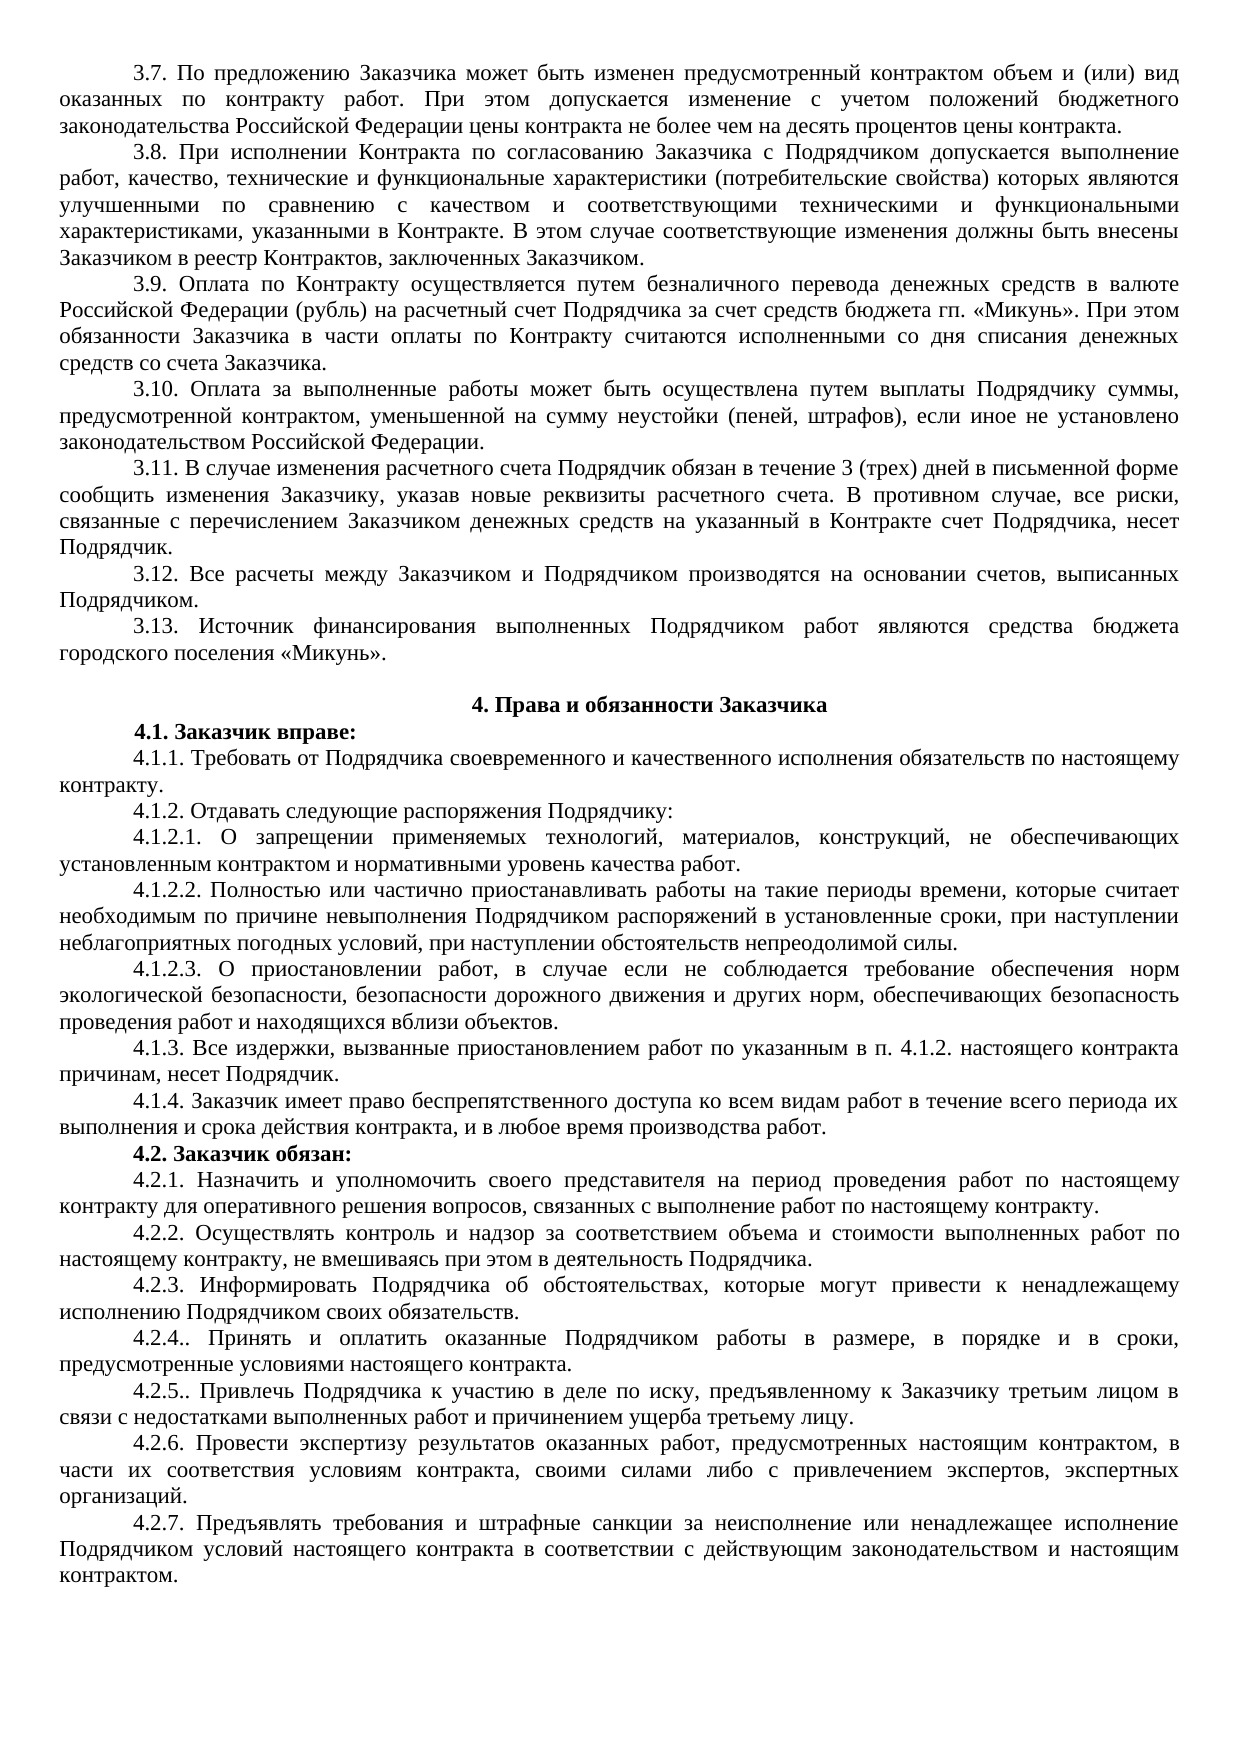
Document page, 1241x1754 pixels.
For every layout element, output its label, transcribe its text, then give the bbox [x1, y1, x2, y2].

text 3.10. Оплата за выполненные работы может быть осуществлена путем выплаты Подрядчику суммы, предусмотренной контрактом, уменьшенной на сумму неустойки (пеней, штрафов), если иное не установлено законодательством Российской Федерации. [59, 375, 1181, 454]
text 4.2.2. Осуществлять контроль и надзор за соответствием объема и стоимости выполненных работ по настоящему контракту, не вмешиваясь при этом в деятельность Подрядчика. [59, 1219, 1181, 1271]
text 3.13. Источник финансирования выполненных Подрядчиком работ являются средства бюджета городского поселения «Микунь». [59, 612, 1181, 665]
text 4.2.6. Провести экспертизу результатов оказанных работ, предусмотренных настоящим контрактом, в части их соответствия условиям контракта, своими силами либо с привлечением экспертов, экспертных организаций. [59, 1429, 1181, 1508]
text 3.11. В случае изменения расчетного счета Подрядчик обязан в течение 3 (трех) дней в письменной форме сообщить изменения Заказчику, указав новые реквизиты расчетного счета. В противном случае, все риски, связанные с перечислением Заказчиком денежных средств на указанный в Контракте счет Подрядчика, несет Подрядчик. [59, 454, 1181, 560]
text 3.8. При исполнении Контракта по согласованию Заказчика с Подрядчиком допускается выполнение работ, качество, технические и функциональные характеристики (потребительские свойства) которых являются улучшенными по сравнению с качеством и соответствующими техническими и функциональными характеристиками, указанными в Контракте. В этом случае соответствующие изменения должны быть внесены Заказчиком в реестр Контрактов, заключенных Заказчиком. [59, 138, 1181, 270]
text 4.2.4.. Принять и оплатить оказанные Подрядчиком работы в размере, в порядке и в сроки, предусмотренные условиями настоящего контракта. [59, 1324, 1181, 1377]
text 3.9. Оплата по Контракту осуществляется путем безналичного перевода денежных средств в валюте Российской Федерации (рубль) на расчетный счет Подрядчика за счет средств бюджета гп. «Микунь». При этом обязанности Заказчика в части оплаты по Контракту считаются исполненными со дня списания денежных средств со счета Заказчика. [59, 270, 1181, 375]
text 4.1.2.2. Полностью или частично приостанавливать работы на такие периоды времени, которые считает необходимым по причине невыполнения Подрядчиком распоряжений в установленные сроки, при наступлении неблагоприятных погодных условий, при наступлении обстоятельств непреодолимой силы. [59, 876, 1181, 955]
text 3.12. Все расчеты между Заказчиком и Подрядчиком производятся на основании счетов, выписанных Подрядчиком. [59, 560, 1181, 612]
text 4.2.1. Назначить и уполномочить своего представителя на период проведения работ по настоящему контракту для оперативного решения вопросов, связанных с выполнение работ по настоящему контракту. [59, 1166, 1181, 1219]
text 4.2.5.. Привлечь Подрядчика к участию в деле по иску, предъявленному к Заказчику третьим лицом в связи с недостатками выполненных работ и причинением ущерба третьему лицу. [59, 1377, 1181, 1429]
text 4.1. Заказчик вправе: [59, 718, 1181, 744]
text 4.2.3. Информировать Подрядчика об обстоятельствах, которые могут привести к ненадлежащему исполнению Подрядчиком своих обязательств. [59, 1271, 1181, 1324]
text 4.1.2.3. О приостановлении работ, в случае если не соблюдается требование обеспечения норм экологической безопасности, безопасности дорожного движения и других норм, обеспечивающих безопасность проведения работ и находящихся вблизи объектов. [59, 955, 1181, 1034]
text 4. Права и обязанности Заказчика [59, 692, 1181, 718]
text 4.1.2.1. О запрещении применяемых технологий, материалов, конструкций, не обеспечивающих установленным контрактом и нормативными уровень качества работ. [59, 823, 1181, 876]
text 4.1.2. Отдавать следующие распоряжения Подрядчику: [59, 797, 1181, 823]
text 4.1.1. Требовать от Подрядчика своевременного и качественного исполнения обязательств по настоящему контракту. [59, 744, 1181, 797]
text 4.1.4. Заказчик имеет право беспрепятственного доступа ко всем видам работ в течение всего периода их выполнения и срока действия контракта, и в любое время производства работ. [59, 1087, 1181, 1139]
text 3.7. По предложению Заказчика может быть изменен предусмотренный контрактом объем и (или) вид оказанных по контракту работ. При этом допускается изменение с учетом положений бюджетного законодательства Российской Федерации цены контракта не более чем на десять процентов цены контракта. [59, 59, 1181, 138]
text 4.1.3. Все издержки, вызванные приостановлением работ по указанным в п. 4.1.2. настоящего контракта причинам, несет Подрядчик. [59, 1034, 1181, 1087]
text 4.2. Заказчик обязан: [59, 1139, 1181, 1166]
text 4.2.7. Предъявлять требования и штрафные санкции за неисполнение или ненадлежащее исполнение Подрядчиком условий настоящего контракта в соответствии с действующим законодательством и настоящим контрактом. [59, 1508, 1181, 1588]
